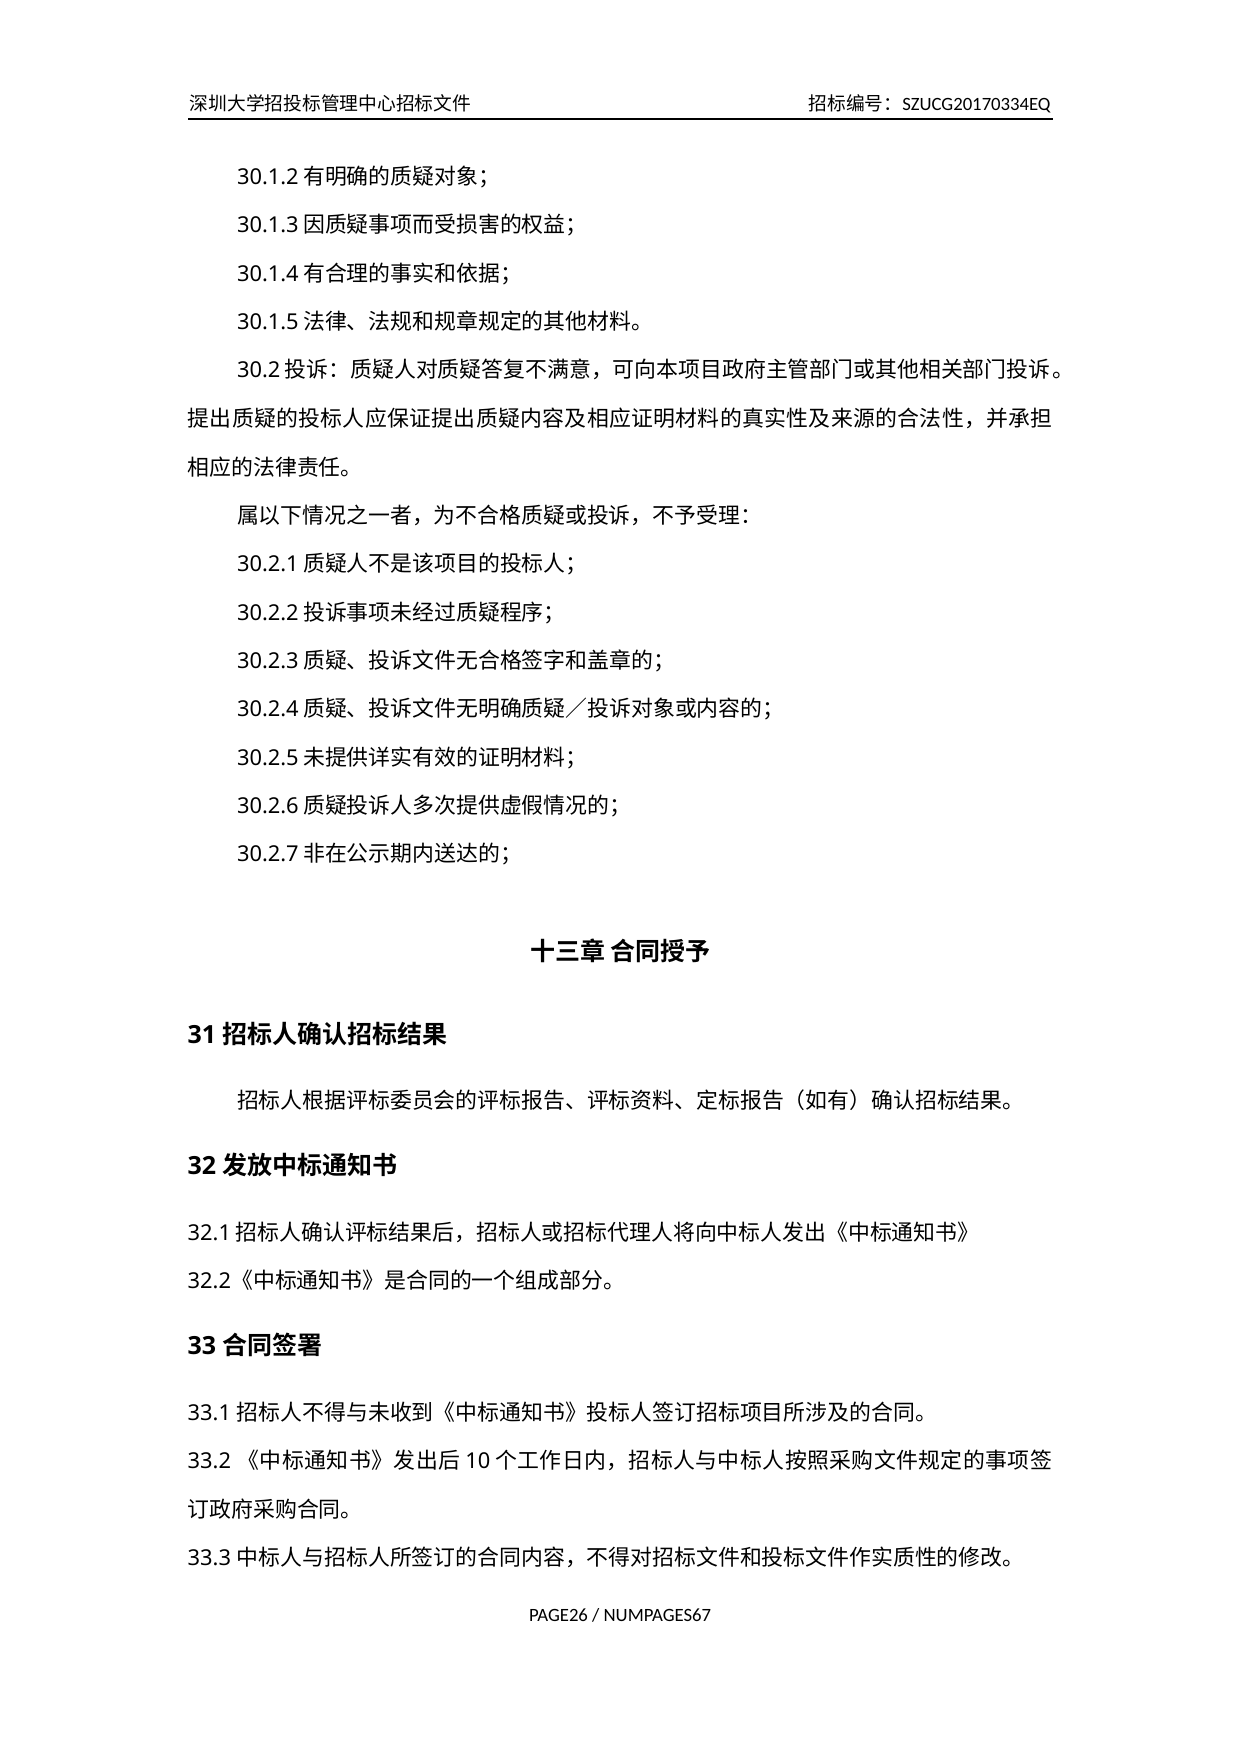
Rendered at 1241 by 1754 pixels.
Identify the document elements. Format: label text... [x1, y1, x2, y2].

text 30.2投诉：质疑人对质疑答复不满意，可向本项目政府主管部门或其他相关部门投诉。提出质疑的投标人应保证提出质疑内容及相应证明材料的真实性及来源的合法性，并承担相应的法律责任。 [187, 352, 1053, 482]
text 33 合同签署 [187, 1311, 1053, 1376]
text 33.2 《中标通知书》发出后10个工作日内，招标人与中标人按照采购文件规定的事项签订政府采购合同。 [187, 1443, 1053, 1524]
text 30.1.5法律、法规和规章规定的其他材料。 [187, 303, 1053, 336]
text 32.2《中标通知书》是合同的一个组成部分。 [187, 1263, 1053, 1295]
text 30.2.5未提供详实有效的证明材料； [187, 739, 1053, 772]
text 32.1招标人确认评标结果后，招标人或招标代理人将向中标人发出《中标通知书》 [187, 1214, 1053, 1247]
text 30.2.3质疑、投诉文件无合格签字和盖章的； [187, 643, 1053, 675]
text 30.2.1质疑人不是该项目的投标人； [187, 546, 1053, 578]
text 十三章 合同授予 [187, 917, 1053, 982]
text 30.2.6质疑投诉人多次提供虚假情况的； [187, 788, 1053, 820]
text 30.2.7非在公示期内送达的； [187, 836, 1053, 868]
text 30.1.3因质疑事项而受损害的权益； [187, 207, 1053, 239]
text 30.1.2有明确的质疑对象； [187, 158, 1053, 191]
text 32 发放中标通知书 [187, 1131, 1053, 1196]
text 31 招标人确认招标结果 [187, 1000, 1053, 1065]
text 招标人根据评标委员会的评标报告、评标资料、定标报告（如有）确认招标结果。 [187, 1083, 1053, 1116]
text 属以下情况之一者，为不合格质疑或投诉，不予受理： [187, 498, 1053, 530]
text 33.1 招标人不得与未收到《中标通知书》投标人签订招标项目所涉及的合同。 [187, 1394, 1053, 1427]
text 33.3 中标人与招标人所签订的合同内容，不得对招标文件和投标文件作实质性的修改。 [187, 1540, 1053, 1572]
text 30.2.2投诉事项未经过质疑程序； [187, 594, 1053, 627]
text 30.2.4质疑、投诉文件无明确质疑／投诉对象或内容的； [187, 691, 1053, 723]
text 30.1.4有合理的事实和依据； [187, 255, 1053, 288]
